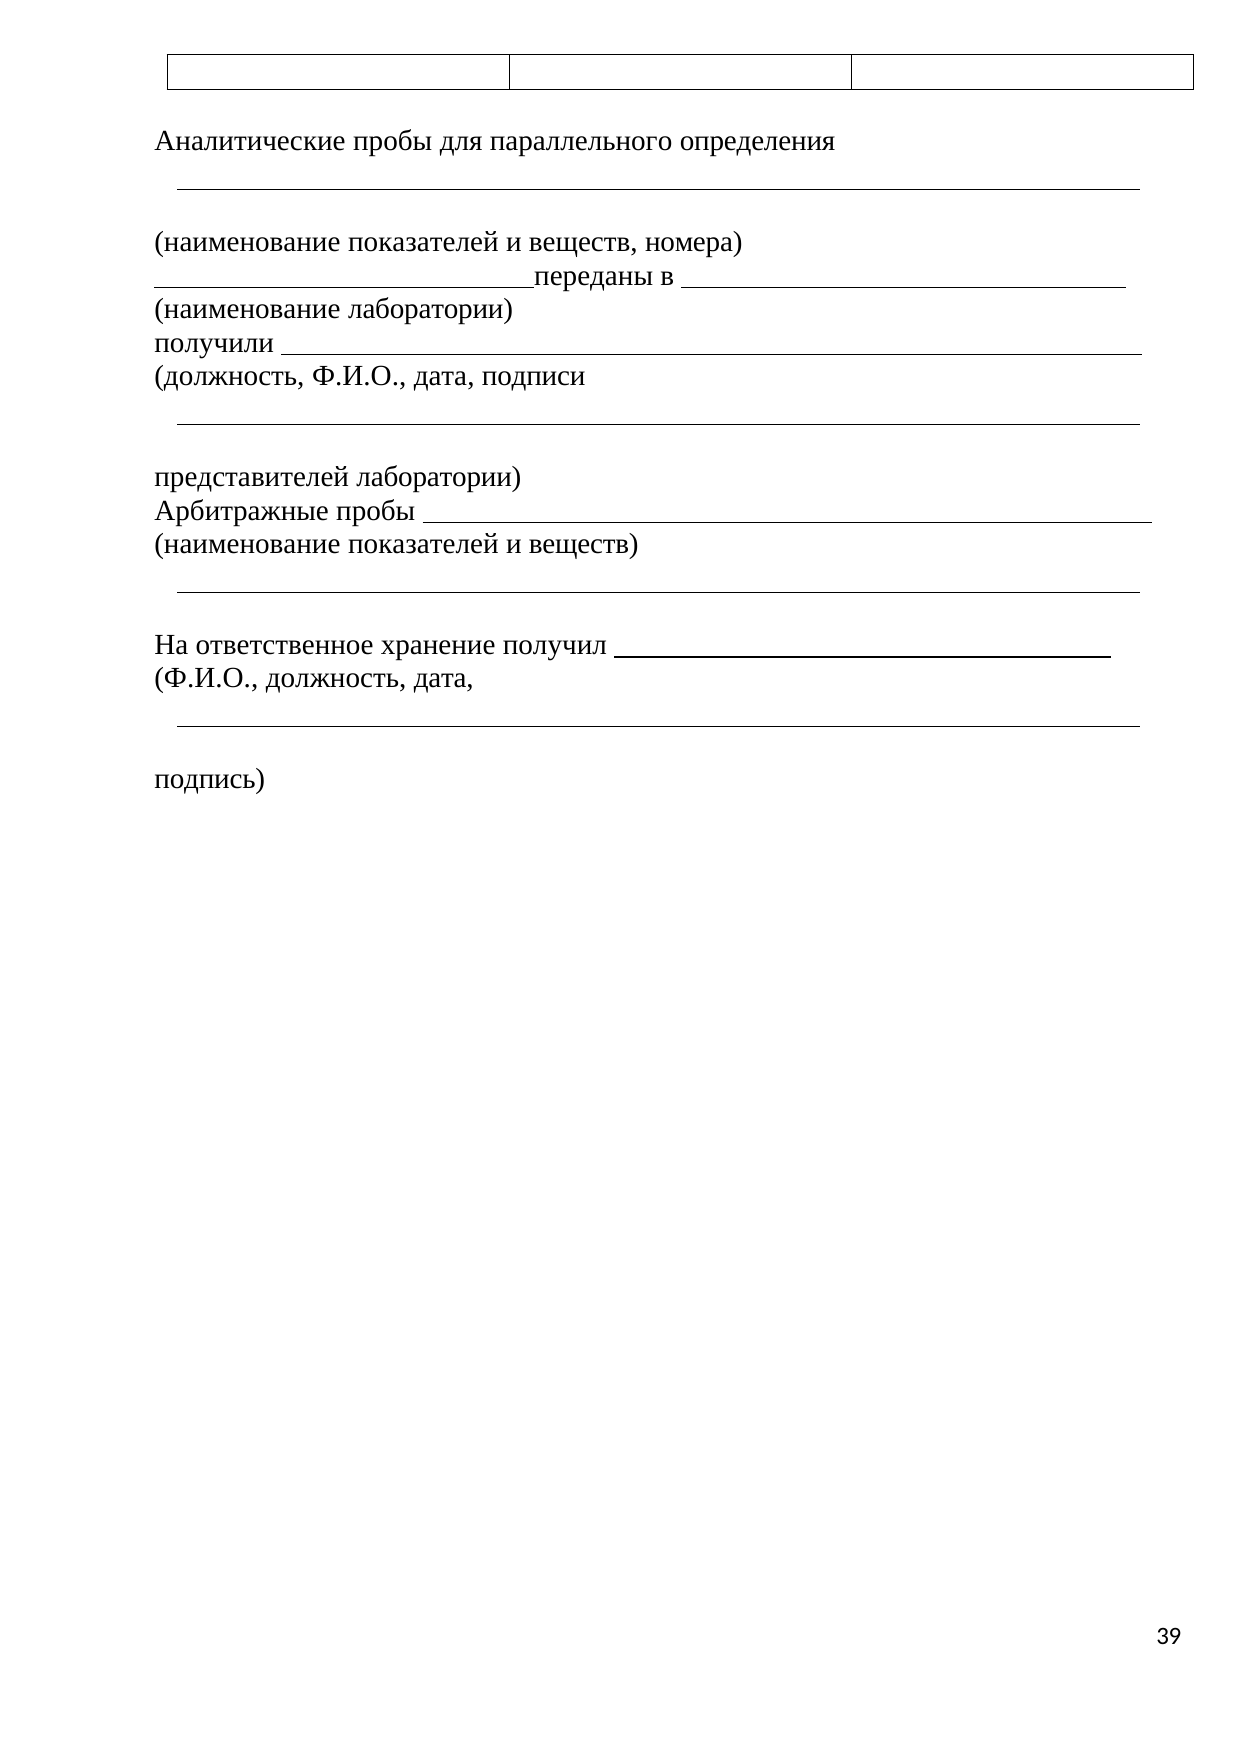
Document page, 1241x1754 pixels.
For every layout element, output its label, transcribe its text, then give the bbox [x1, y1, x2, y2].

table_cell [168, 55, 509, 89]
text (должность, Ф.И.О., дата, подписи [154, 358, 1205, 392]
text Аналитические пробы для параллельного определения [154, 123, 1205, 157]
text подпись) [154, 761, 1205, 795]
text получили [154, 325, 1205, 358]
text представителей лаборатории) [154, 459, 1205, 493]
table_cell [510, 55, 851, 89]
text Арбитражные пробы [154, 493, 1205, 526]
text переданы в [154, 258, 1205, 291]
text (наименование показателей и веществ, номера) [154, 224, 1205, 258]
text На ответственное хранение получил [154, 627, 1205, 660]
table_cell [852, 55, 1193, 89]
text (наименование лаборатории) [154, 291, 1205, 325]
text (наименование показателей и веществ) [154, 526, 1205, 560]
text (Ф.И.О., должность, дата, [154, 660, 1205, 694]
